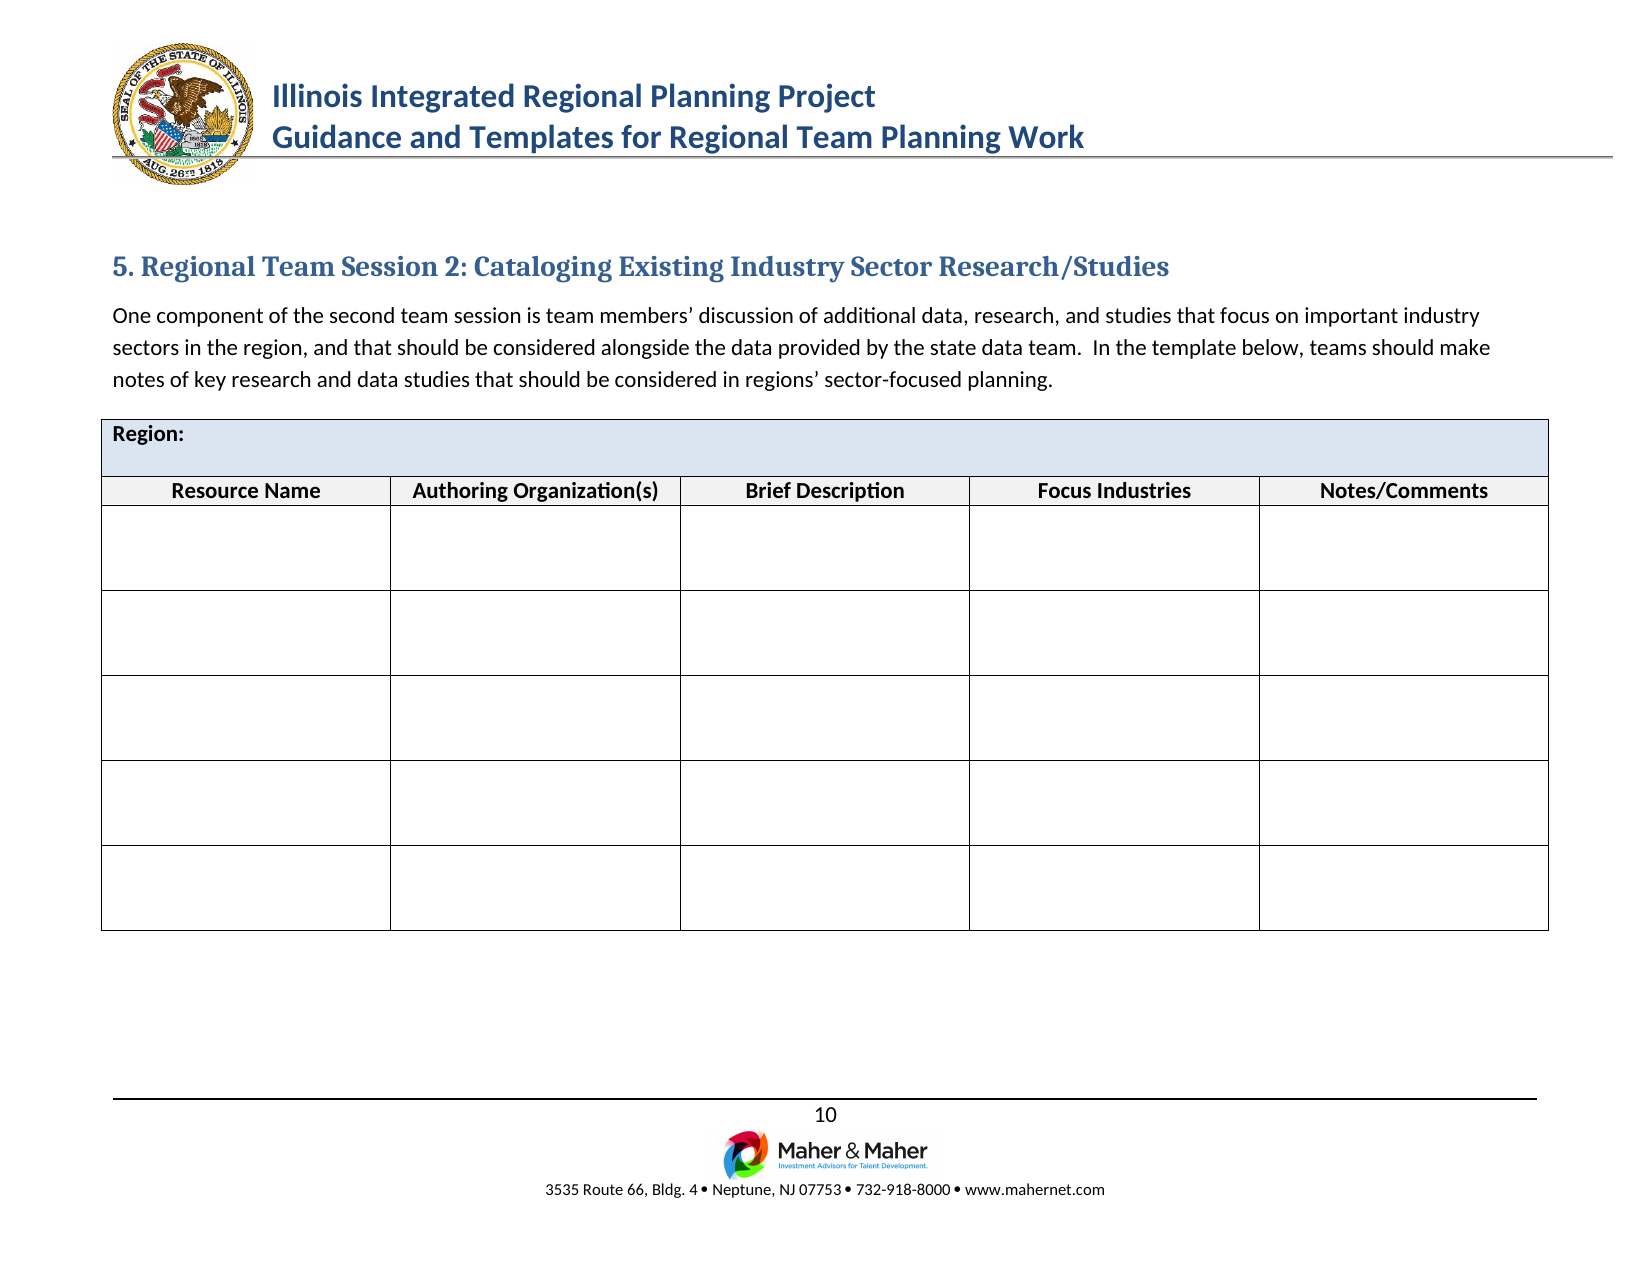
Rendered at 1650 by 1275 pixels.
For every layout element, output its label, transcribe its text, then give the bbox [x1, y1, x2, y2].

table_cell [102, 676, 390, 760]
picture [707, 1128, 943, 1180]
table_cell [970, 506, 1259, 590]
table_cell [391, 506, 680, 590]
text One component of the second team session is team members’ discussion of additional data, research, and studies that focus on important industry sectors in the region, and that should be considered alongside the data provided by the state data team. In the template below, teams should make notes of key research and data studies that should be considered in regions’ sector-focused planning. [112, 301, 1537, 393]
table_cell [970, 761, 1259, 845]
table_cell [1260, 846, 1548, 930]
table_cell [102, 846, 390, 930]
table_cell [102, 761, 390, 845]
table_cell [102, 506, 390, 590]
table_cell [970, 846, 1259, 930]
table_cell Brief Description [681, 477, 969, 504]
table_cell Authoring Organization(s) [391, 477, 680, 504]
table_cell [391, 846, 680, 930]
table_cell [391, 676, 680, 760]
table_cell [970, 591, 1259, 675]
picture [112, 43, 1613, 185]
table_cell [681, 506, 969, 590]
table_cell [681, 676, 969, 760]
table_cell [970, 676, 1259, 760]
table_cell [1260, 506, 1548, 590]
table_cell [391, 591, 680, 675]
table_cell [391, 761, 680, 845]
table_header Region: [102, 420, 1548, 476]
table_cell Resource Name [102, 477, 390, 504]
table_cell Notes/Comments [1260, 477, 1548, 504]
table_cell [681, 591, 969, 675]
table_cell [681, 761, 969, 845]
table_cell Focus Industries [970, 477, 1259, 504]
table_cell [681, 846, 969, 930]
table_cell [1260, 676, 1548, 760]
subtitle 5. Regional Team Session 2: Cataloging Existing Industry Sector Research/Studies [112, 250, 1537, 283]
table_cell [1260, 761, 1548, 845]
table_cell [102, 591, 390, 675]
table_cell [1260, 591, 1548, 675]
